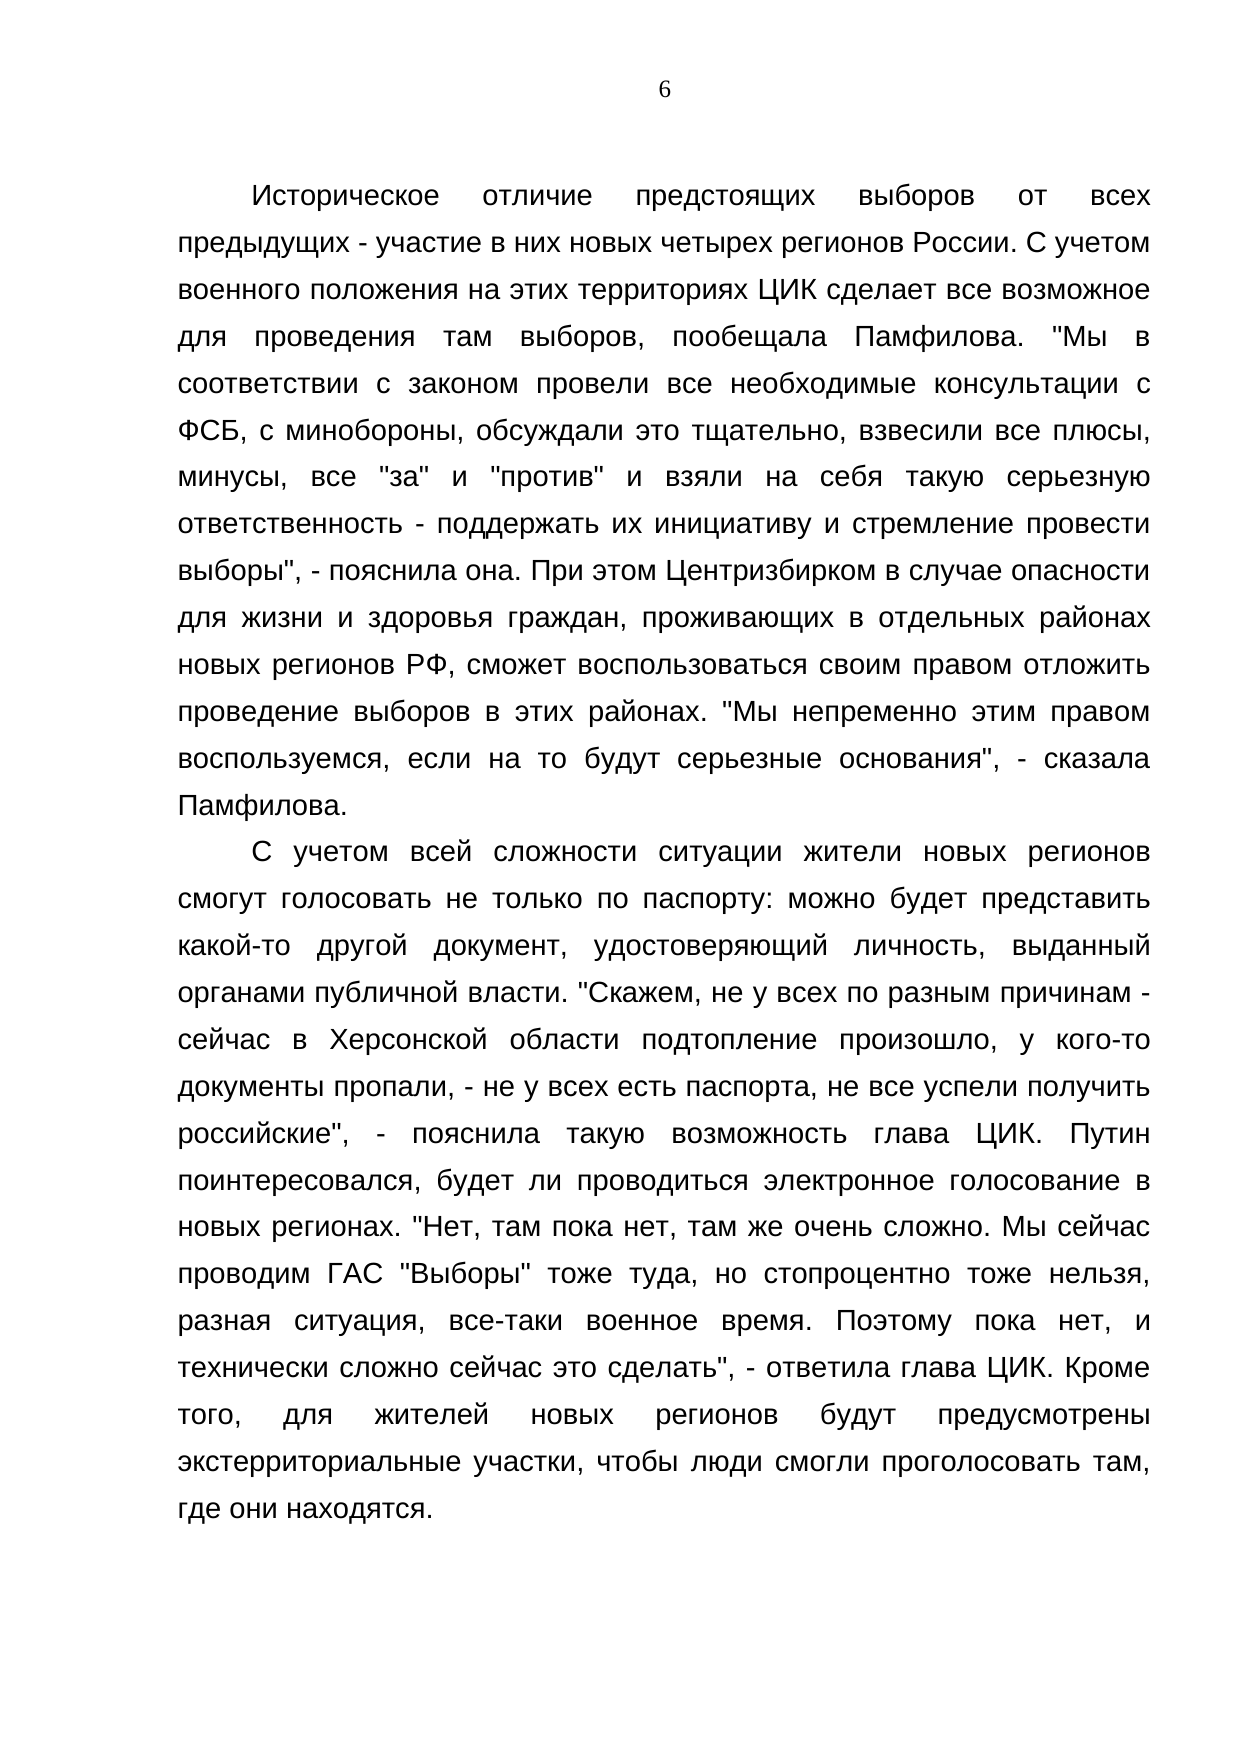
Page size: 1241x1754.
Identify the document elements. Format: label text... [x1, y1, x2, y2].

text С учетом всей сложности ситуации жители новых регионов смогут голосовать не только по паспорту: можно будет представить какой-то другой документ, удостоверяющий личность, выданный органами публичной власти. "Скажем, не у всех по разным причинам - сейчас в Херсонской области подтопление произошло, у кого-то документы пропали, - не у всех есть паспорта, не все успели получить российские", - пояснила такую возможность глава ЦИК. Путин поинтересовался, будет ли проводиться электронное голосование в новых регионах. "Нет, там пока нет, там же очень сложно. Мы сейчас проводим ГАС "Выборы" тоже туда, но стопроцентно тоже нельзя, разная ситуация, все-таки военное время. Поэтому пока нет, и технически сложно сейчас это сделать", - ответила глава ЦИК. Кроме того, для жителей новых регионов будут предусмотрены экстерриториальные участки, чтобы люди смогли проголосовать там, где они находятся. [177, 834, 1152, 1524]
text Историческое отличие предстоящих выборов от всех предыдущих - участие в них новых четырех регионов России. С учетом военного положения на этих территориях ЦИК сделает все возможное для проведения там выборов, пообещала Памфилова. "Мы в соответствии с законом провели все необходимые консультации с ФСБ, с минобороны, обсуждали это тщательно, взвесили все плюсы, минусы, все "за" и "против" и взяли на себя такую серьезную ответственность - поддержать их инициативу и стремление провести выборы", - пояснила она. При этом Центризбирком в случае опасности для жизни и здоровья граждан, проживающих в отдельных районах новых регионов РФ, сможет воспользоваться своим правом отложить проведение выборов в этих районах. "Мы непременно этим правом воспользуемся, если на то будут серьезные основания", - сказала Памфилова. [177, 178, 1152, 821]
